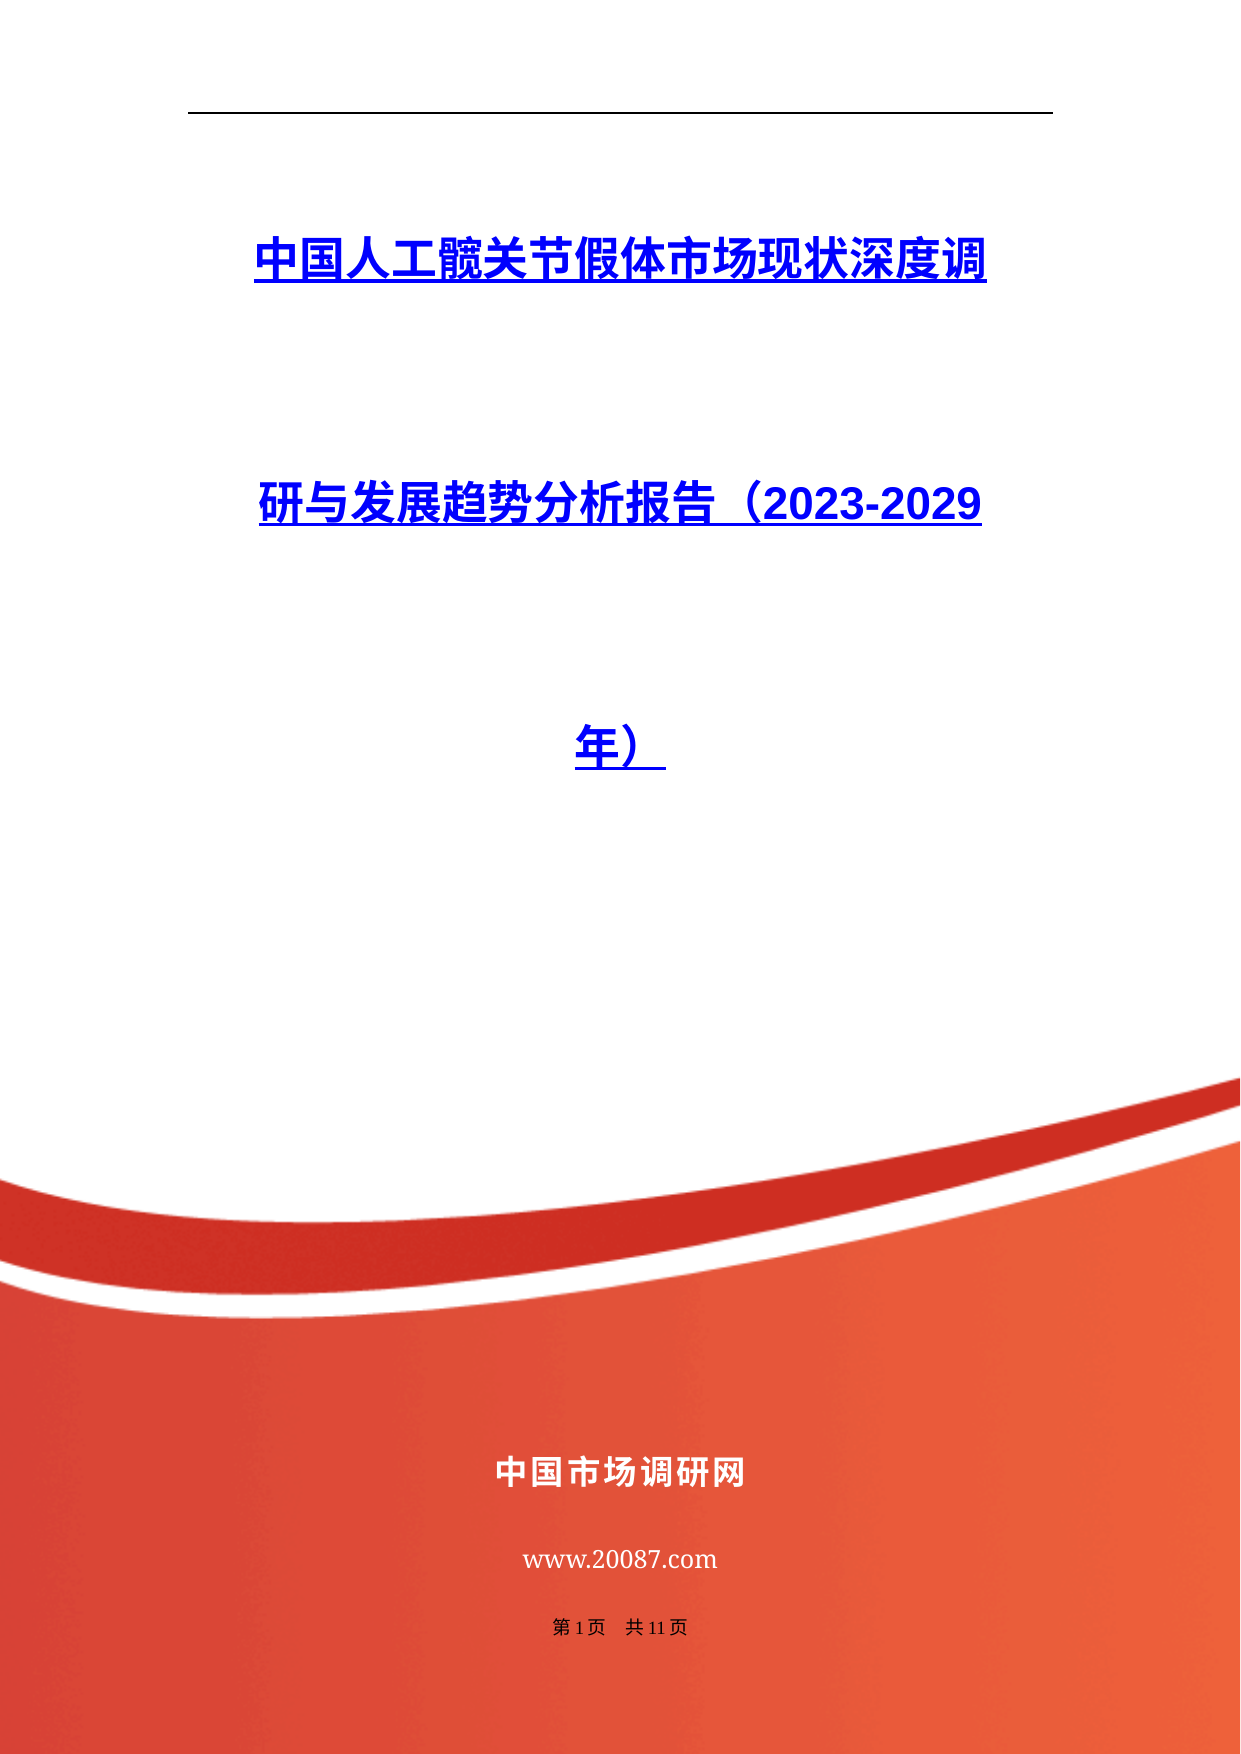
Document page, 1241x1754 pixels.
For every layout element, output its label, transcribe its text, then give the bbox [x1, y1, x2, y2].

table_header 中国人工髋关节假体市场现状深度调研与发展趋势分析报告（2023-2029年） [188, 207, 1053, 871]
subtitle 中国市场调研网 [187, 1437, 1053, 1502]
picture [0, 1006, 1241, 1754]
text www.20087.com [187, 1526, 1053, 1591]
